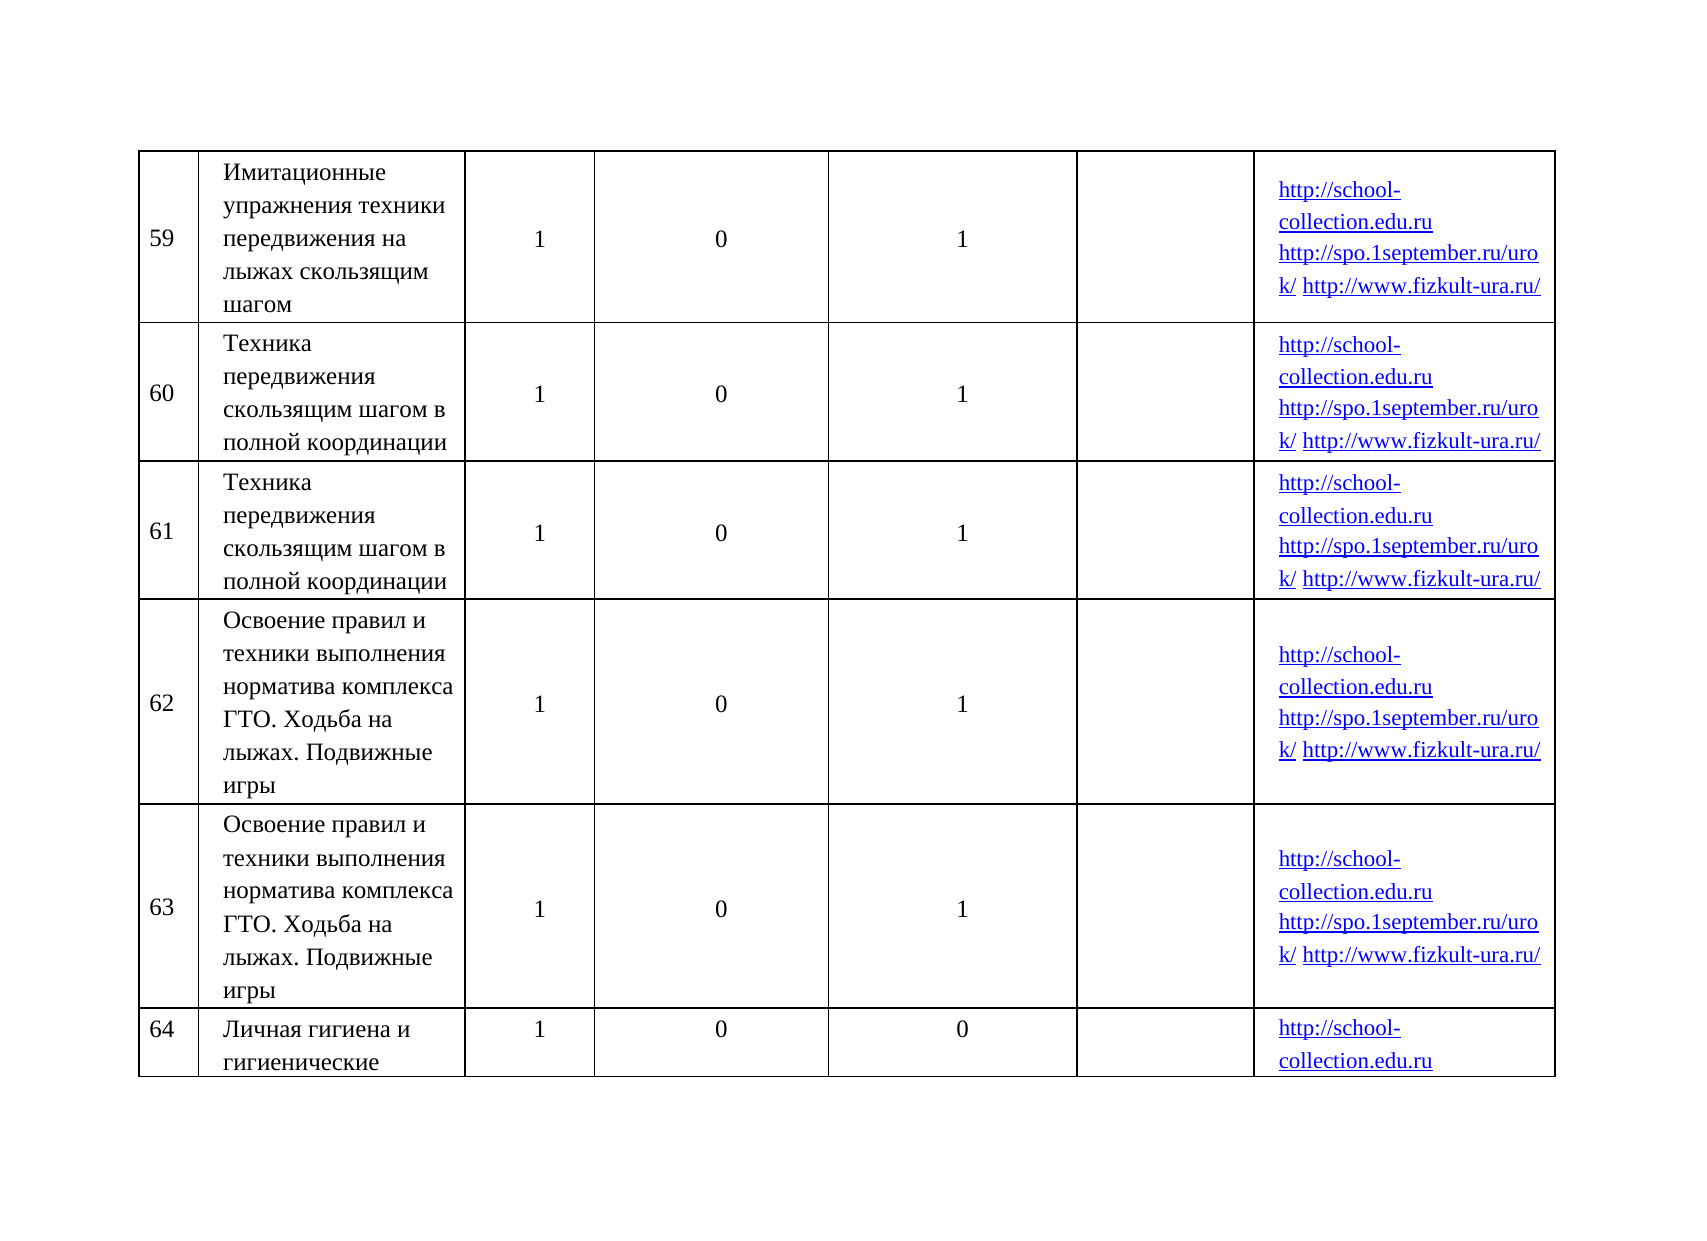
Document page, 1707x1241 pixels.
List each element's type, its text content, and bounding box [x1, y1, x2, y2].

table_cell 1 [466, 323, 594, 460]
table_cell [1255, 805, 1554, 1007]
table_cell [1078, 600, 1253, 803]
table_cell 0 [595, 1009, 828, 1076]
table_cell http://school-collection.edu.ru http://spo.1september.ru/urok/ http://www.fizkult-ura.ru/ [1255, 323, 1554, 460]
table_cell 64 [140, 1009, 198, 1076]
table_cell 0 [595, 462, 828, 598]
table_cell 1 [829, 600, 1076, 803]
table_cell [199, 1009, 464, 1076]
table_cell [1078, 805, 1253, 1007]
table_cell Техника передвижения скользящим шагом в полной координации [199, 323, 464, 460]
table_cell 59 [140, 152, 198, 321]
table_cell 1 [466, 152, 594, 321]
table_cell 1 [466, 462, 594, 598]
table_cell 62 [140, 600, 198, 803]
table_cell [1078, 152, 1253, 321]
table_cell [1078, 1009, 1253, 1076]
table_cell 0 [595, 805, 828, 1007]
table_cell 1 [466, 600, 594, 803]
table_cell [1255, 152, 1554, 321]
table_cell 1 [829, 805, 1076, 1007]
table_cell 60 [140, 323, 198, 460]
table_cell 0 [595, 323, 828, 460]
table_cell Освоение правил и техники выполнения норматива комплекса ГТО. Ходьба на лыжах. Подвижные игры [199, 600, 464, 803]
table_cell Освоение правил и техники выполнения норматива комплекса ГТО. Ходьба на лыжах. Подвижные игры [199, 805, 464, 1007]
table_cell http://school-collection.edu.ru http://spo.1september.ru/urok/ http://www.fizkult-ura.ru/ [1255, 462, 1554, 598]
table_cell 0 [595, 600, 828, 803]
table_cell [1078, 323, 1253, 460]
table_cell 63 [140, 805, 198, 1007]
table_cell 1 [466, 805, 594, 1007]
table_cell 1 [829, 462, 1076, 598]
table_cell 1 [829, 152, 1076, 321]
table_cell 61 [140, 462, 198, 598]
table_cell 0 [829, 1009, 1076, 1076]
table_cell http://school-collection.edu.ru http://spo.1september.ru/urok/ http://www.fizkult-ura.ru/ [1255, 600, 1554, 803]
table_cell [1255, 1009, 1554, 1076]
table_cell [199, 152, 464, 321]
table_cell [1078, 462, 1253, 598]
table_cell Техника передвижения скользящим шагом в полной координации [199, 462, 464, 598]
table_cell 0 [595, 152, 828, 321]
table_cell 1 [466, 1009, 594, 1076]
table_cell 1 [829, 323, 1076, 460]
